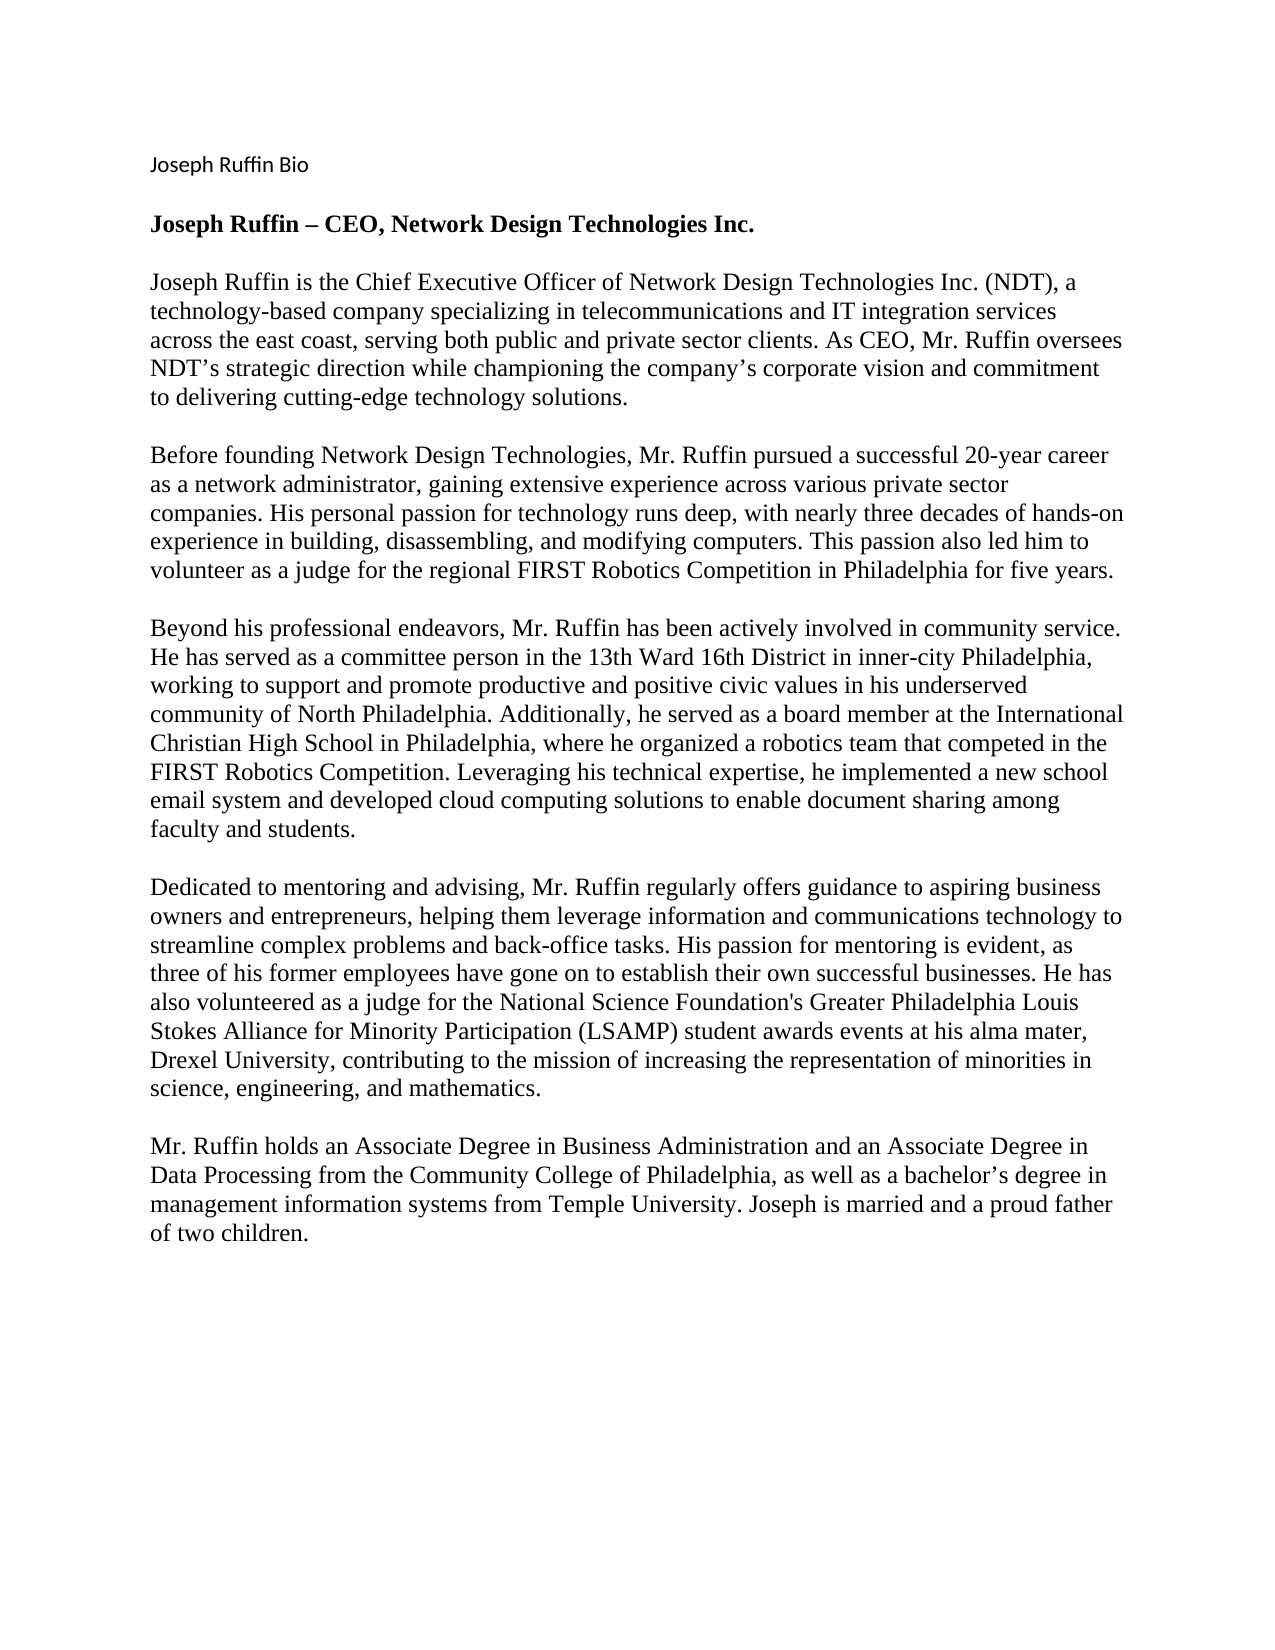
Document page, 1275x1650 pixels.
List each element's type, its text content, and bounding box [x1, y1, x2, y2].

text Dedicated to mentoring and advising, Mr. Ruffin regularly offers guidance to aspiring business owners and entrepreneurs, helping them leverage information and communications technology to streamline complex problems and back-office tasks. His passion for mentoring is evident, as three of his former employees have gone on to establish their own successful businesses. He has also volunteered as a judge for the National Science Foundation's Greater Philadelphia Louis Stokes Alliance for Minority Participation (LSAMP) student awards events at his alma mater, Drexel University, contributing to the mission of increasing the representation of minorities in science, engineering, and mathematics. [150, 872, 1125, 1102]
text Before founding Network Design Technologies, Mr. Ruffin pursued a successful 20-year career as a network administrator, gaining extensive experience across various private sector companies. His personal passion for technology runs deep, with nearly three decades of hands-on experience in building, disassembling, and modifying computers. This passion also led him to volunteer as a judge for the regional FIRST Robotics Competition in Philadelphia for five years. [150, 440, 1125, 584]
text Joseph Ruffin is the Chief Executive Officer of Network Design Technologies Inc. (NDT), a technology-based company specializing in telecommunications and IT integration services across the east coast, serving both public and private sector clients. As CEO, Mr. Ruffin oversees NDT’s strategic direction while championing the company’s corporate vision and commitment to delivering cutting-edge technology solutions. [150, 267, 1125, 411]
text Mr. Ruffin holds an Associate Degree in Business Administration and an Associate Degree in Data Processing from the Community College of Philadelphia, as well as a bachelor’s degree in management information systems from Temple University. Joseph is married and a proud father of two children. [150, 1131, 1125, 1246]
text Joseph Ruffin Bio [150, 150, 1125, 178]
text Joseph Ruffin – CEO, Network Design Technologies Inc. [150, 209, 1125, 238]
text Beyond his professional endeavors, Mr. Ruffin has been actively involved in community service. He has served as a committee person in the 13th Ward 16th District in inner-city Philadelphia, working to support and promote productive and positive civic values in his underserved community of North Philadelphia. Additionally, he served as a board member at the International Christian High School in Philadelphia, where he organized a robotics team that competed in the FIRST Robotics Competition. Leveraging his technical expertise, he implemented a new school email system and developed cloud computing solutions to enable document sharing among faculty and students. [150, 613, 1125, 843]
